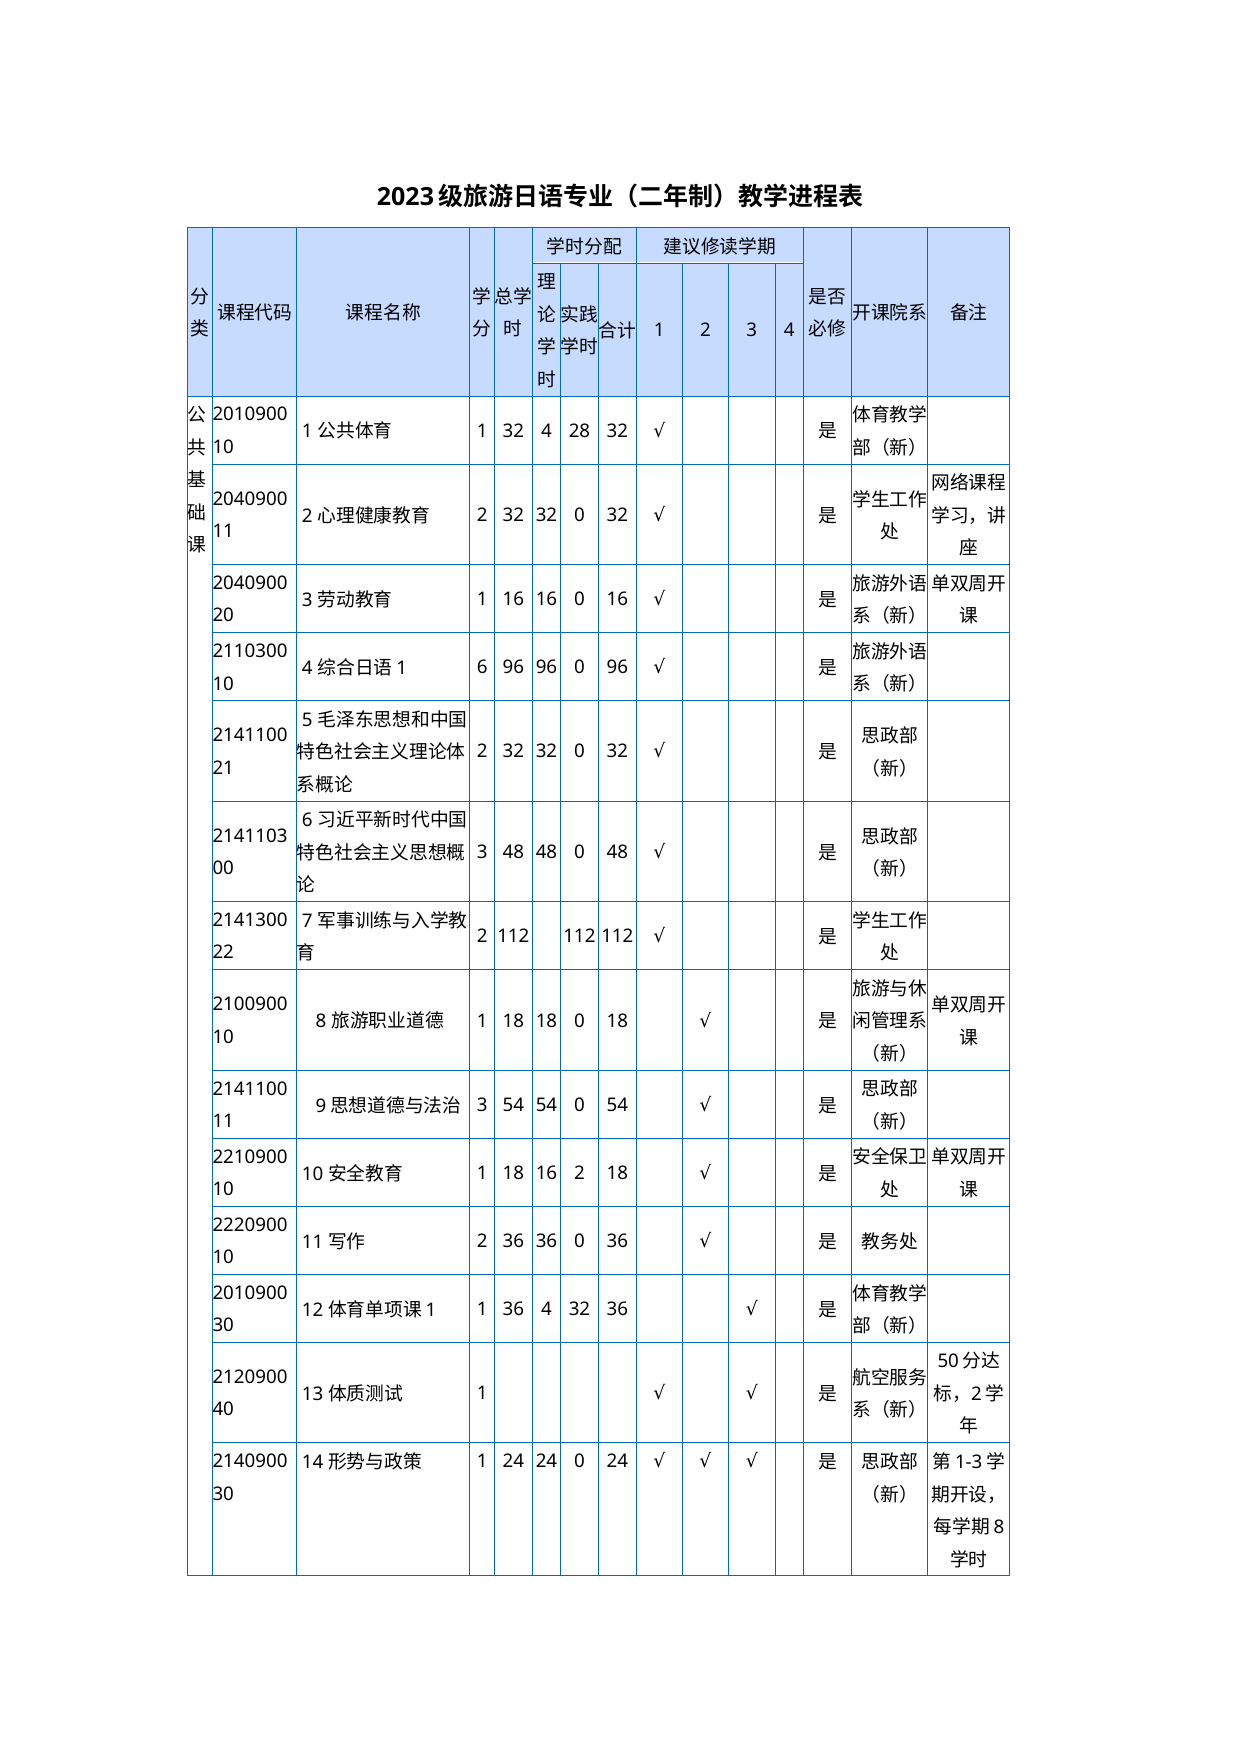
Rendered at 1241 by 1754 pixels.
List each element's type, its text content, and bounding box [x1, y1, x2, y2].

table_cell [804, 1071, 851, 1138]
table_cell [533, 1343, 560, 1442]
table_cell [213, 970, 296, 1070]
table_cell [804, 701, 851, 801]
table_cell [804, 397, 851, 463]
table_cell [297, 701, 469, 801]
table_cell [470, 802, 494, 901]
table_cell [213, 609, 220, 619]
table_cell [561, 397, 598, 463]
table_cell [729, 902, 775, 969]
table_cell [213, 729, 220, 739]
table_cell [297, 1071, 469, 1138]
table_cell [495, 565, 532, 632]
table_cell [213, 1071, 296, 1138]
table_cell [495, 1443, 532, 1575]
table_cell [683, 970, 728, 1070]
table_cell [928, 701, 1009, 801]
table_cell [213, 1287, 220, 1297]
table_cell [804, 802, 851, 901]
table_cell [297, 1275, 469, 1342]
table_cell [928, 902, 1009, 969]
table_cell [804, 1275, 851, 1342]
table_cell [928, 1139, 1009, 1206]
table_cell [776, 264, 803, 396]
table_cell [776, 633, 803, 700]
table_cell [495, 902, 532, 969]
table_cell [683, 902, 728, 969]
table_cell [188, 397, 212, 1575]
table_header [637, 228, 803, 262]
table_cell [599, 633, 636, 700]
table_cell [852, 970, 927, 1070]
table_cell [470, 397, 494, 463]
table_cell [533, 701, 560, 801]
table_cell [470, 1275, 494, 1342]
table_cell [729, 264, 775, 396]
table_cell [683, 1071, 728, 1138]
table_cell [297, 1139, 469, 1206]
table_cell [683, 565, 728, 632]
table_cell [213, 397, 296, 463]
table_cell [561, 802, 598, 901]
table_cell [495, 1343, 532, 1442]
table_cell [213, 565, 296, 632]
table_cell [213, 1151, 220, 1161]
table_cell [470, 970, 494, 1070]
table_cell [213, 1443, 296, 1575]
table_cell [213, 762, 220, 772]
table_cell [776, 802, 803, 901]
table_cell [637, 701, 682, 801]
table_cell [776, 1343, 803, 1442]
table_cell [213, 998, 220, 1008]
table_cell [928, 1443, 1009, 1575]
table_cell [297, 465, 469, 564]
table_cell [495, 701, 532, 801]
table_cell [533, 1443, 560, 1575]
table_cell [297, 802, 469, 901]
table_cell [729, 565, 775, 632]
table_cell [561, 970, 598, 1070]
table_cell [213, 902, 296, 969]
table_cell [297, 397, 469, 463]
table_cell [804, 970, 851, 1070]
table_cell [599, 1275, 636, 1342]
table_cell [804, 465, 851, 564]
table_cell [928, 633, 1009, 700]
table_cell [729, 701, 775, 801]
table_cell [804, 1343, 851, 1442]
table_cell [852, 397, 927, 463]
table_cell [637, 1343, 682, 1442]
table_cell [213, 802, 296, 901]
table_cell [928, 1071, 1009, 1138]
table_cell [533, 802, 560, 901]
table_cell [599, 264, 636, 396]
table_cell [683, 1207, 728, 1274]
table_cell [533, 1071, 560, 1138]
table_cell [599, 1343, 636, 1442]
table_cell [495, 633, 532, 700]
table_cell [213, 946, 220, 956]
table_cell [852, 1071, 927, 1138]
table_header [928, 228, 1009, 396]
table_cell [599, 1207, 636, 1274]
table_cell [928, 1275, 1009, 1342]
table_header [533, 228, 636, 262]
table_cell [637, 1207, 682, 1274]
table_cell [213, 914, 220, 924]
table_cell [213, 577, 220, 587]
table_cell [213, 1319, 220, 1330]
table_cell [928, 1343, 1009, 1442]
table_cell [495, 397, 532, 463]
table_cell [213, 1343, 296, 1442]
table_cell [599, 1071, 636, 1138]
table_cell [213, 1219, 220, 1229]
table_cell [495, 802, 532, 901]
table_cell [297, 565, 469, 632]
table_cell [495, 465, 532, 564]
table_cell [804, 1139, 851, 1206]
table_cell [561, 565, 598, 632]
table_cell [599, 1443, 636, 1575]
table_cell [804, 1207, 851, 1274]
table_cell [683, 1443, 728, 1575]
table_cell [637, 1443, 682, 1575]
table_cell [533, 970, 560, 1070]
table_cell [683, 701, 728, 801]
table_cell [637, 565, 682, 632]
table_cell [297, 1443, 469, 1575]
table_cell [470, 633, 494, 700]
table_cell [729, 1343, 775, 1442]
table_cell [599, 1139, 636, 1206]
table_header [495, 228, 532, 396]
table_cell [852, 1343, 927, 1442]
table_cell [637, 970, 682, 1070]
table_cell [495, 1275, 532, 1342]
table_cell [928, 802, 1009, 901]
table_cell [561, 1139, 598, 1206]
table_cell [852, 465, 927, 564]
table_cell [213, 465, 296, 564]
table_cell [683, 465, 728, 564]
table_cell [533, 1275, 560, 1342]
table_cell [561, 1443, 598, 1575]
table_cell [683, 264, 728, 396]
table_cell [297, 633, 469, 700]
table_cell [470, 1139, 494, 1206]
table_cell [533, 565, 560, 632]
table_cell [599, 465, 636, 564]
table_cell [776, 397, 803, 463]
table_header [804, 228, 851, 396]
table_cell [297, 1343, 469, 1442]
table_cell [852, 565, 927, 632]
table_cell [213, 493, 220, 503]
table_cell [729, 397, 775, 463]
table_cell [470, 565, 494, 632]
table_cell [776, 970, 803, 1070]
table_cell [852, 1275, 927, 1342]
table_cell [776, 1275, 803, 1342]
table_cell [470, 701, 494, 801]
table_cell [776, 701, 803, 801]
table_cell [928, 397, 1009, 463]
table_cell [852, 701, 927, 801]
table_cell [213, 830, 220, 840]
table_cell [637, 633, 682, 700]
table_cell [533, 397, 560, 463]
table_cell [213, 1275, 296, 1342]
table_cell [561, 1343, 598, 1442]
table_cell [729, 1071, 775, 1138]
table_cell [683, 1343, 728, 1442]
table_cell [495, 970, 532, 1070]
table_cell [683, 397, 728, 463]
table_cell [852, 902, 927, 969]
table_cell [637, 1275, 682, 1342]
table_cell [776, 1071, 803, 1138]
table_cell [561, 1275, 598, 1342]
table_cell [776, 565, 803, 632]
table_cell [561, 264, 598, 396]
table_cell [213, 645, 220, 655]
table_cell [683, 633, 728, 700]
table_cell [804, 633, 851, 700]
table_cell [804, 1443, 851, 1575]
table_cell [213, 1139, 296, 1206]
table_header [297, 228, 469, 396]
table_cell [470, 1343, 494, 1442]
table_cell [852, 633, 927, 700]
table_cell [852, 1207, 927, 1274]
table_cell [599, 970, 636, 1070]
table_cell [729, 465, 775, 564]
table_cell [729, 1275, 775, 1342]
text 2023级旅游日语专业（二年制）教学进程表 [187, 162, 1053, 227]
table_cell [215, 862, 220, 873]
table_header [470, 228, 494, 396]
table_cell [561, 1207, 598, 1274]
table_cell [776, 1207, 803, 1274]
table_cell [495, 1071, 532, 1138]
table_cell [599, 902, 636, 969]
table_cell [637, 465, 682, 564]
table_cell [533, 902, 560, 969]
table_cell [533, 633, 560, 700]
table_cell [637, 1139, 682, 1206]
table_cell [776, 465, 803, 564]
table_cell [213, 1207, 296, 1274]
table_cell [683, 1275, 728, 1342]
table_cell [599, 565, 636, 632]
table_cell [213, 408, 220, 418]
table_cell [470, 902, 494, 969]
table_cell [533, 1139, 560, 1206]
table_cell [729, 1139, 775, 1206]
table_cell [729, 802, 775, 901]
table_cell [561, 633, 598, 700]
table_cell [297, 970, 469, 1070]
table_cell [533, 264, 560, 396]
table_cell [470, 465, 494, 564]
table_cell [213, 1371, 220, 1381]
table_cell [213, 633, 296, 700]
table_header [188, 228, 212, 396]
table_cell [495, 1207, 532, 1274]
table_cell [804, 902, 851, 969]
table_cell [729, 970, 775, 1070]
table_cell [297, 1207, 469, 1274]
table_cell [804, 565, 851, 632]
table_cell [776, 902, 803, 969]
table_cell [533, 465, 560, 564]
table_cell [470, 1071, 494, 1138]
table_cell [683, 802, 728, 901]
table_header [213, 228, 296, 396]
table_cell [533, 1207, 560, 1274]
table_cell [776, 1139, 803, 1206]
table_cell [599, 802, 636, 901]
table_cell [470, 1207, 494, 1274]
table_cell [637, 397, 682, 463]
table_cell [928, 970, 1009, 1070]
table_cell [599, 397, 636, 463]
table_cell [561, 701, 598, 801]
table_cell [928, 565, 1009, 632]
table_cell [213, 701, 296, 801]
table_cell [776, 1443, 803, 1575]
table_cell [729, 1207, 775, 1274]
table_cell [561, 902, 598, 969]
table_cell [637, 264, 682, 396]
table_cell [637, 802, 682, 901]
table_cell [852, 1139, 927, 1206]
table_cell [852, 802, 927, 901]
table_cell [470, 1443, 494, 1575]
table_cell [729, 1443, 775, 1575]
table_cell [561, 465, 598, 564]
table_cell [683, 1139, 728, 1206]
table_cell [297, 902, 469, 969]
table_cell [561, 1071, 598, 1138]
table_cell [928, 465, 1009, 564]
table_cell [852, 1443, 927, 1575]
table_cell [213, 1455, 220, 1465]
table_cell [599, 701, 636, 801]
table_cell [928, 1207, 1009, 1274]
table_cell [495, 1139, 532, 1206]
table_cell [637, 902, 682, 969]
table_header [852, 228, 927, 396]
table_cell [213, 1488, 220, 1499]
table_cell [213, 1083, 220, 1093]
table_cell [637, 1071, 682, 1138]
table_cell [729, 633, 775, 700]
